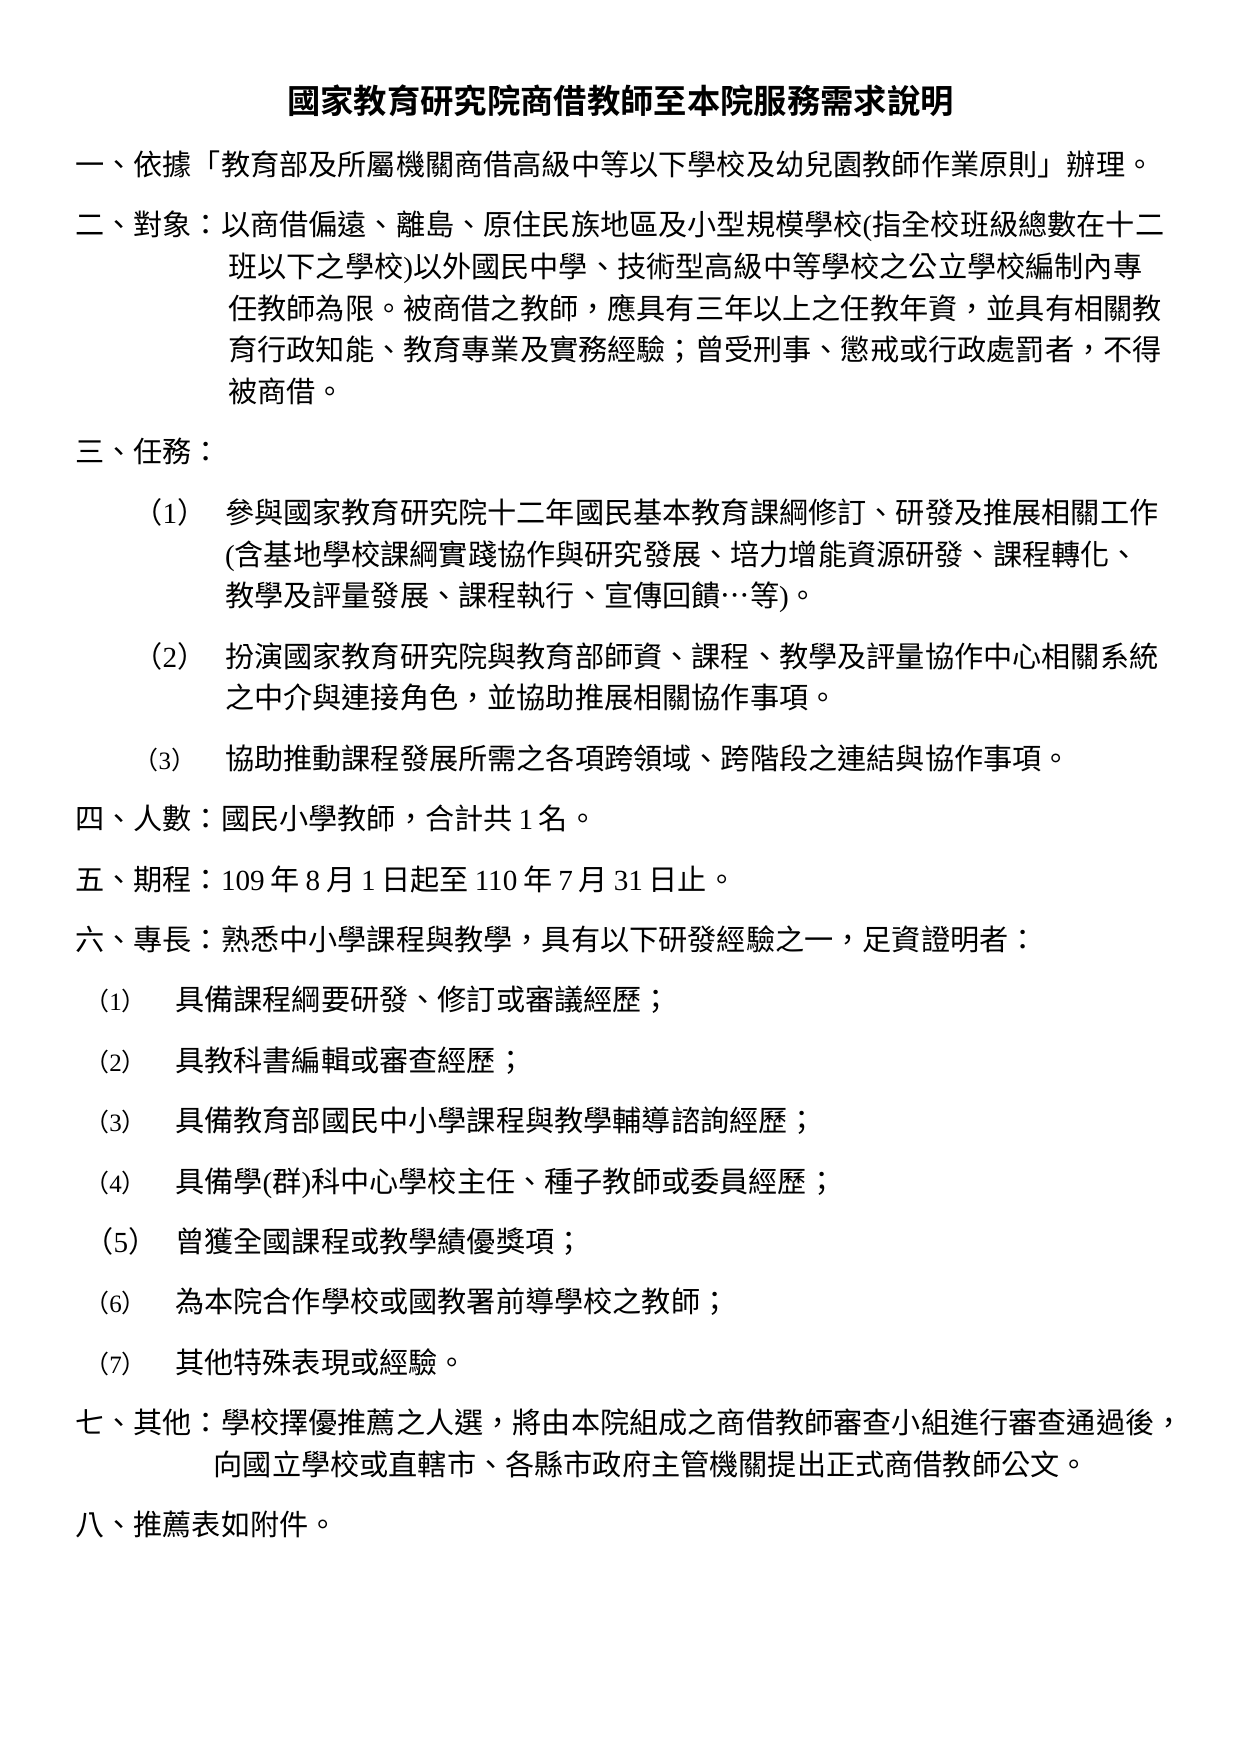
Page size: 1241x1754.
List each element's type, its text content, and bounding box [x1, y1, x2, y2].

list 曾獲全國課程或教學績優獎項； [75, 1219, 1165, 1261]
text 三、任務： [75, 429, 1165, 471]
text 二、對象：以商借偏遠、離島、原住民族地區及小型規模學校(指全校班級總數在十二班以下之學校)以外國民中學、技術型高級中等學校之公立學校編制內專任教師為限。被商借之教師，應具有三年以上之任教年資，並具有相關教育行政知能、教育專業及實務經驗；曾受刑事、懲戒或行政處罰者，不得被商借。 [75, 202, 1165, 411]
text 國家教育研究院商借教師至本院服務需求說明 [75, 75, 1165, 123]
text 五、期程：109年8月1日起至110年7月31日止。 [75, 857, 1165, 898]
list 具教科書編輯或審查經歷； [75, 1038, 1165, 1079]
list 具備學(群)科中心學校主任、種子教師或委員經歷； [75, 1159, 1165, 1200]
list 其他特殊表現或經驗。 [75, 1340, 1165, 1382]
text 四、人數：國民小學教師，合計共1名。 [75, 796, 1165, 838]
list 具備課程綱要研發、修訂或審議經歷； [75, 977, 1165, 1019]
list 協助推動課程發展所需之各項跨領域、跨階段之連結與協作事項。 [133, 736, 1165, 777]
text 七、其他：學校擇優推薦之人選，將由本院組成之商借教師審查小組進行審查通過後，向國立學校或直轄市、各縣市政府主管機關提出正式商借教師公文。 [75, 1400, 1165, 1484]
list 具備教育部國民中小學課程與教學輔導諮詢經歷； [75, 1098, 1165, 1140]
text 八、推薦表如附件。 [75, 1502, 1165, 1544]
text 一、依據「教育部及所屬機關商借高級中等以下學校及幼兒園教師作業原則」辦理。 [75, 142, 1165, 184]
text 六、專長：熟悉中小學課程與教學，具有以下研發經驗之一，足資證明者： [75, 917, 1165, 959]
list 為本院合作學校或國教署前導學校之教師； [75, 1279, 1165, 1321]
list 扮演國家教育研究院與教育部師資、課程、教學及評量協作中心相關系統之中介與連接角色，並協助推展相關協作事項。 [133, 634, 1165, 717]
list 參與國家教育研究院十二年國民基本教育課綱修訂、研發及推展相關工作(含基地學校課綱實踐協作與研究發展、培力增能資源研發、課程轉化、教學及評量發展、課程執行、宣傳回饋…等)。 [133, 490, 1165, 615]
